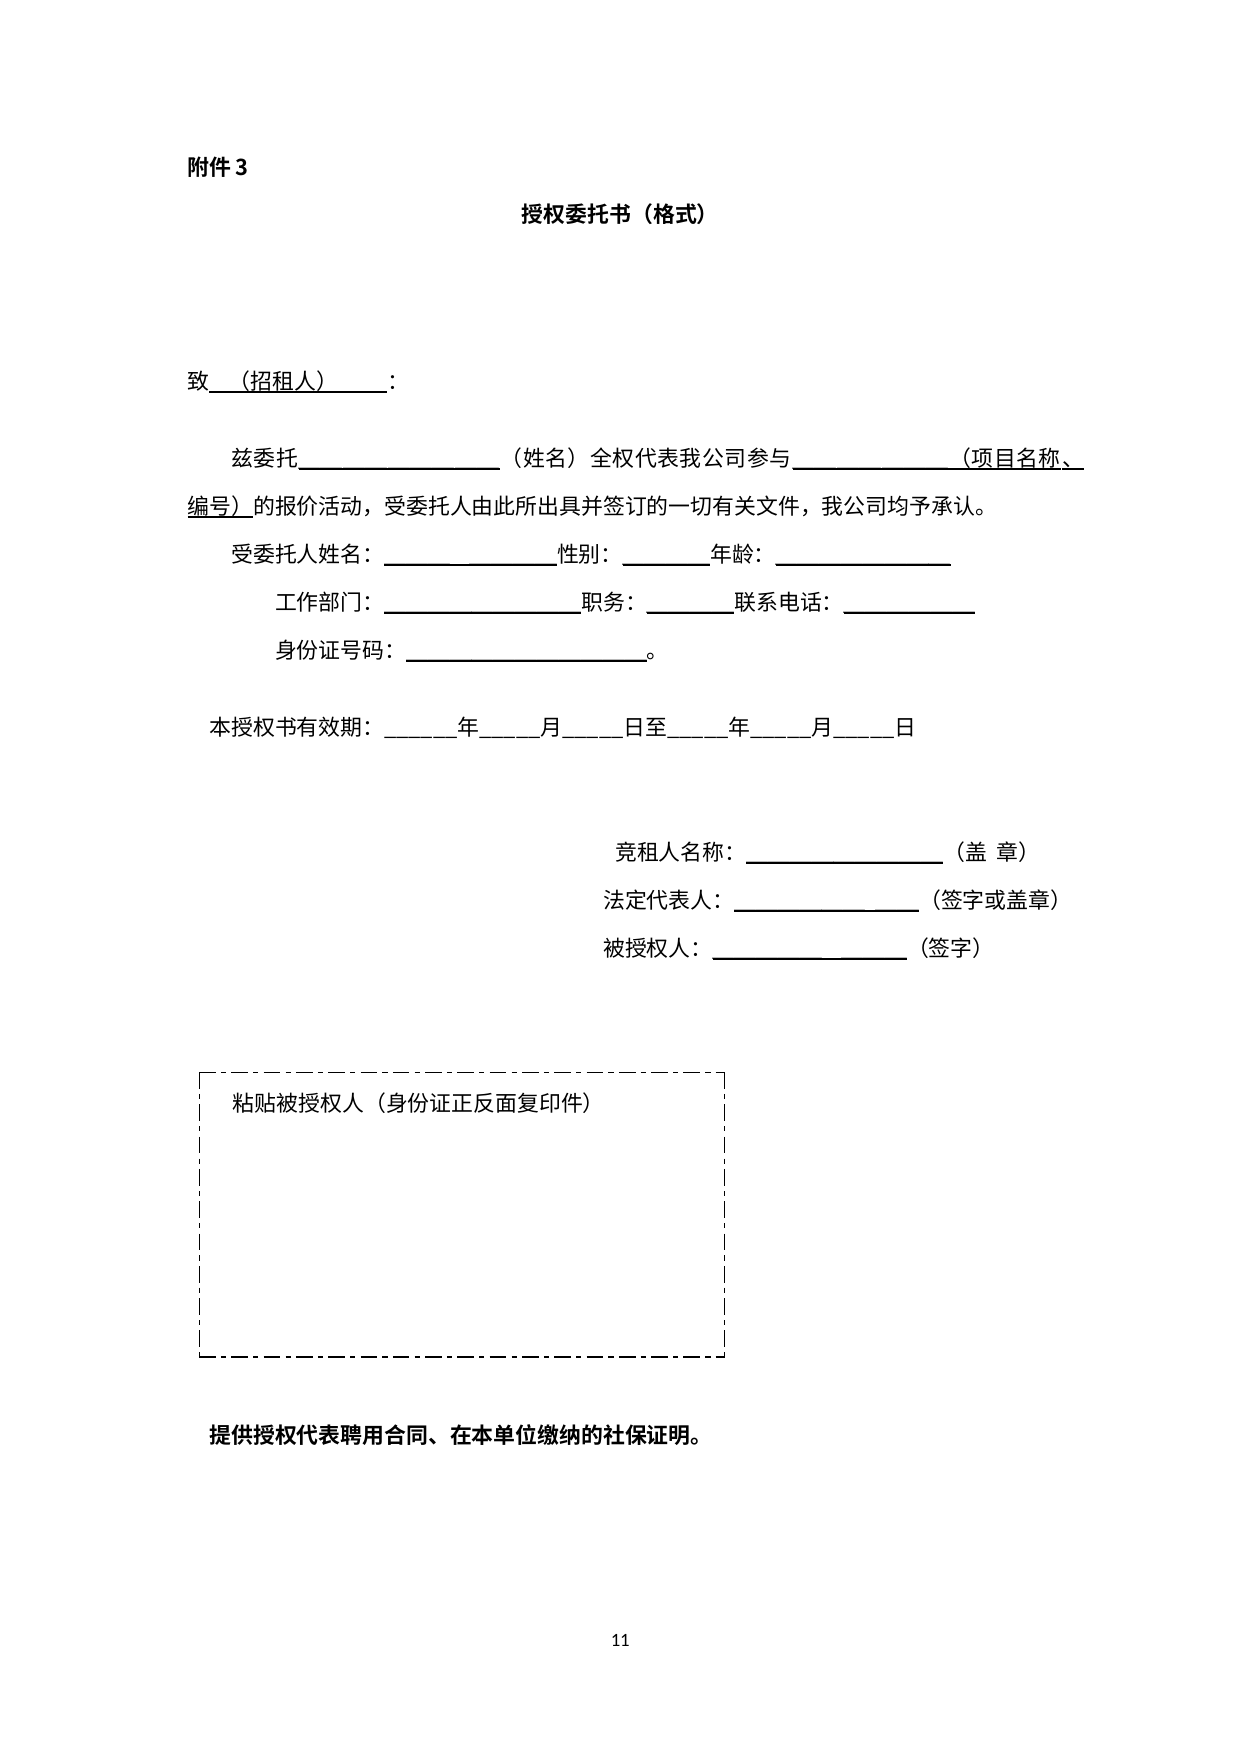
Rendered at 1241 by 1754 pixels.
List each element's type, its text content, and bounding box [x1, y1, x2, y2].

text 提供授权代表聘用合同、在本单位缴纳的社保证明。 [187, 1405, 1053, 1453]
subtitle 附件3 [187, 150, 1053, 182]
text 工作部门：＿＿＿＿＿＿＿＿＿职务：＿＿＿＿联系电话：＿＿＿＿＿＿ [231, 572, 1062, 620]
text 身份证号码：＿＿＿＿＿＿＿＿＿＿＿。 [231, 620, 1062, 668]
text 被授权人：＿＿＿＿＿ ＿＿＿（签字） [187, 918, 1012, 966]
subtitle 授权委托书（格式） [187, 197, 1053, 229]
text 竞租人名称：＿＿＿＿＿＿＿＿＿（盖 章） [187, 822, 1040, 870]
table_header 粘贴被授权人（身份证正反面复印件） [200, 1072, 724, 1356]
text 致 （招租人） ： [187, 351, 1053, 399]
text 本授权书有效期：______年_____月_____日至_____年_____月_____日 [187, 697, 1053, 745]
text 兹委托＿＿＿＿＿＿＿＿＿（姓名）全权代表我公司参与＿＿＿＿＿＿＿（项目名称、编号）的报价活动，受委托人由此所出具并签订的一切有关文件，我公司均予承认。 受委托人姓名：＿＿＿ ＿＿＿＿性别：＿＿＿＿年龄：＿＿＿＿＿＿＿＿ [187, 428, 1062, 572]
text 法定代表人：＿＿＿＿＿＿ ＿＿（签字或盖章） [187, 870, 1088, 918]
